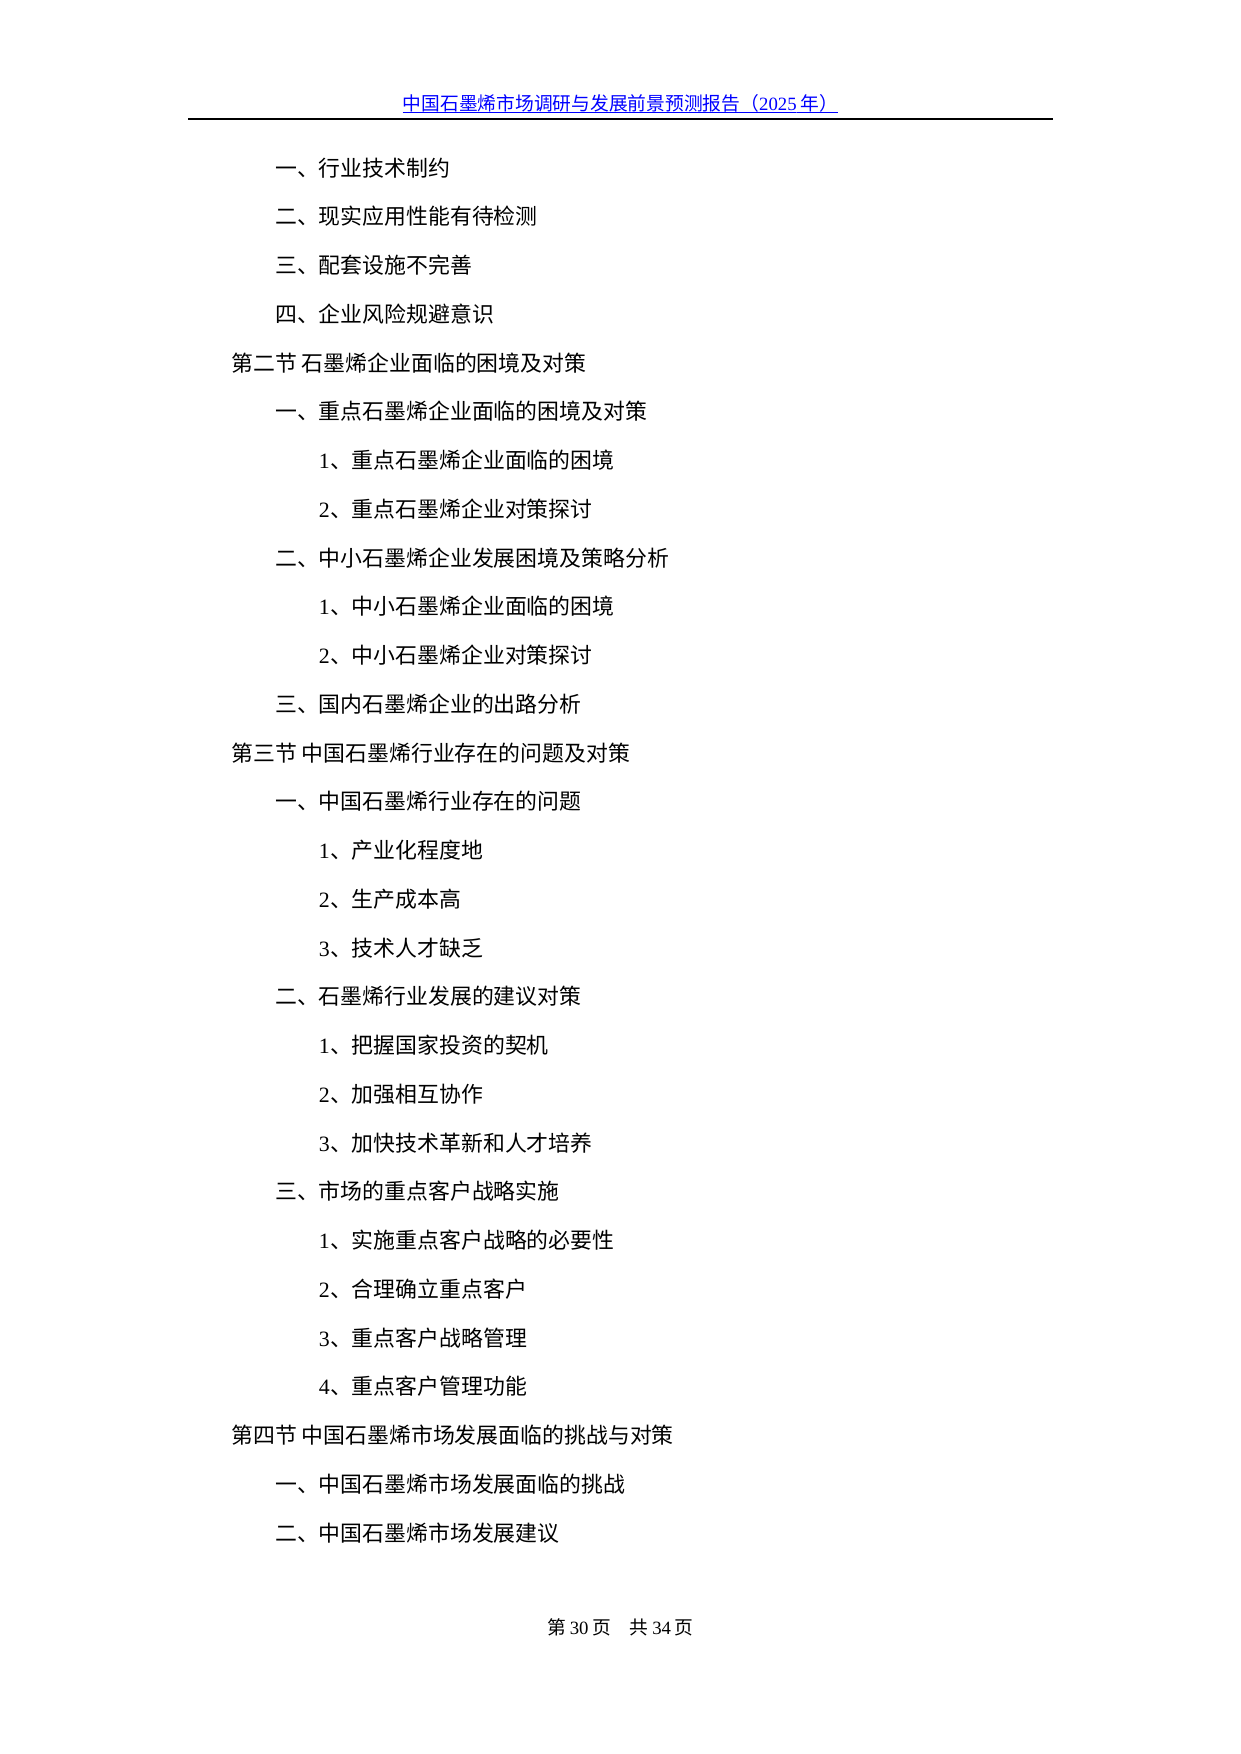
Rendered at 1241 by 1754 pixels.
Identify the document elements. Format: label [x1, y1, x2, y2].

text [187, 150, 1053, 1548]
